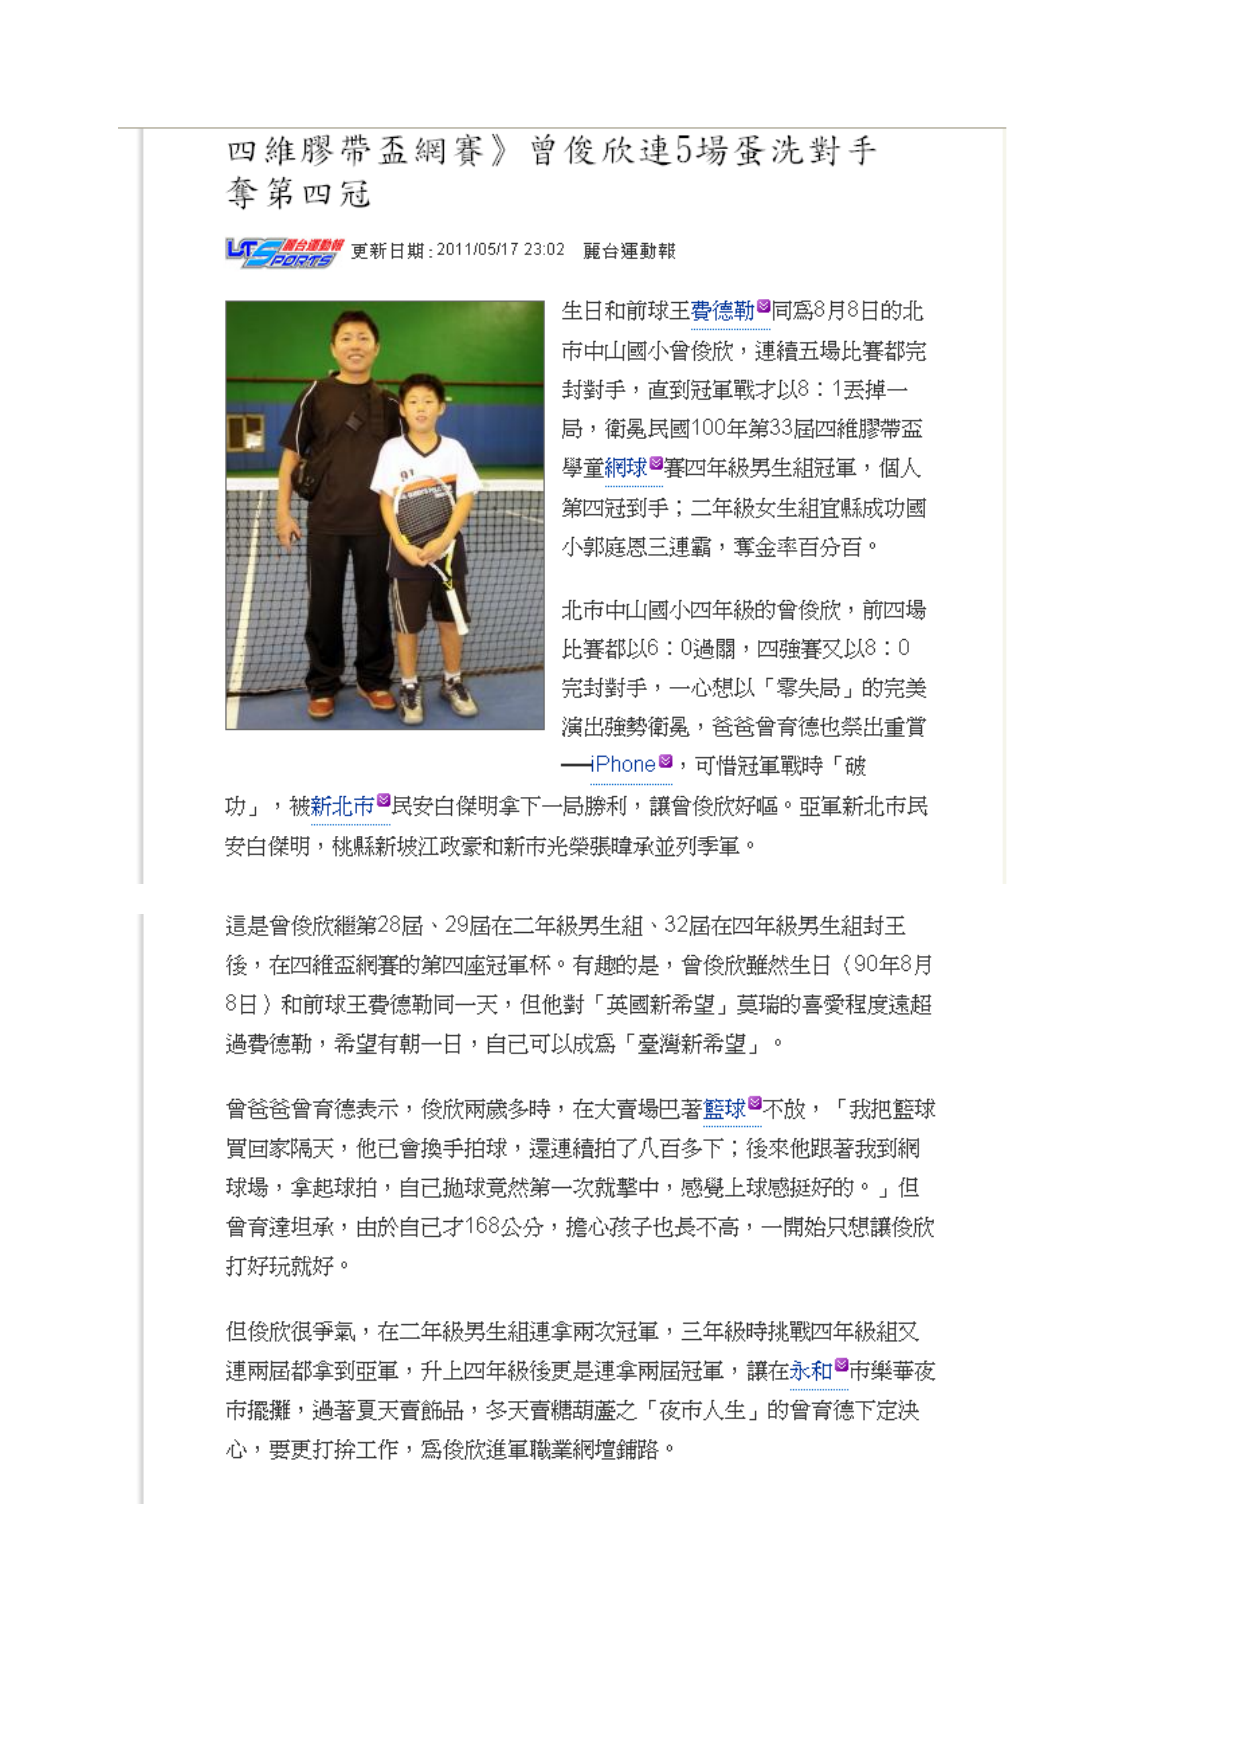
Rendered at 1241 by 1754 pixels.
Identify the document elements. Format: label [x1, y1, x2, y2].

picture [118, 914, 1007, 1504]
picture [118, 127, 1007, 884]
